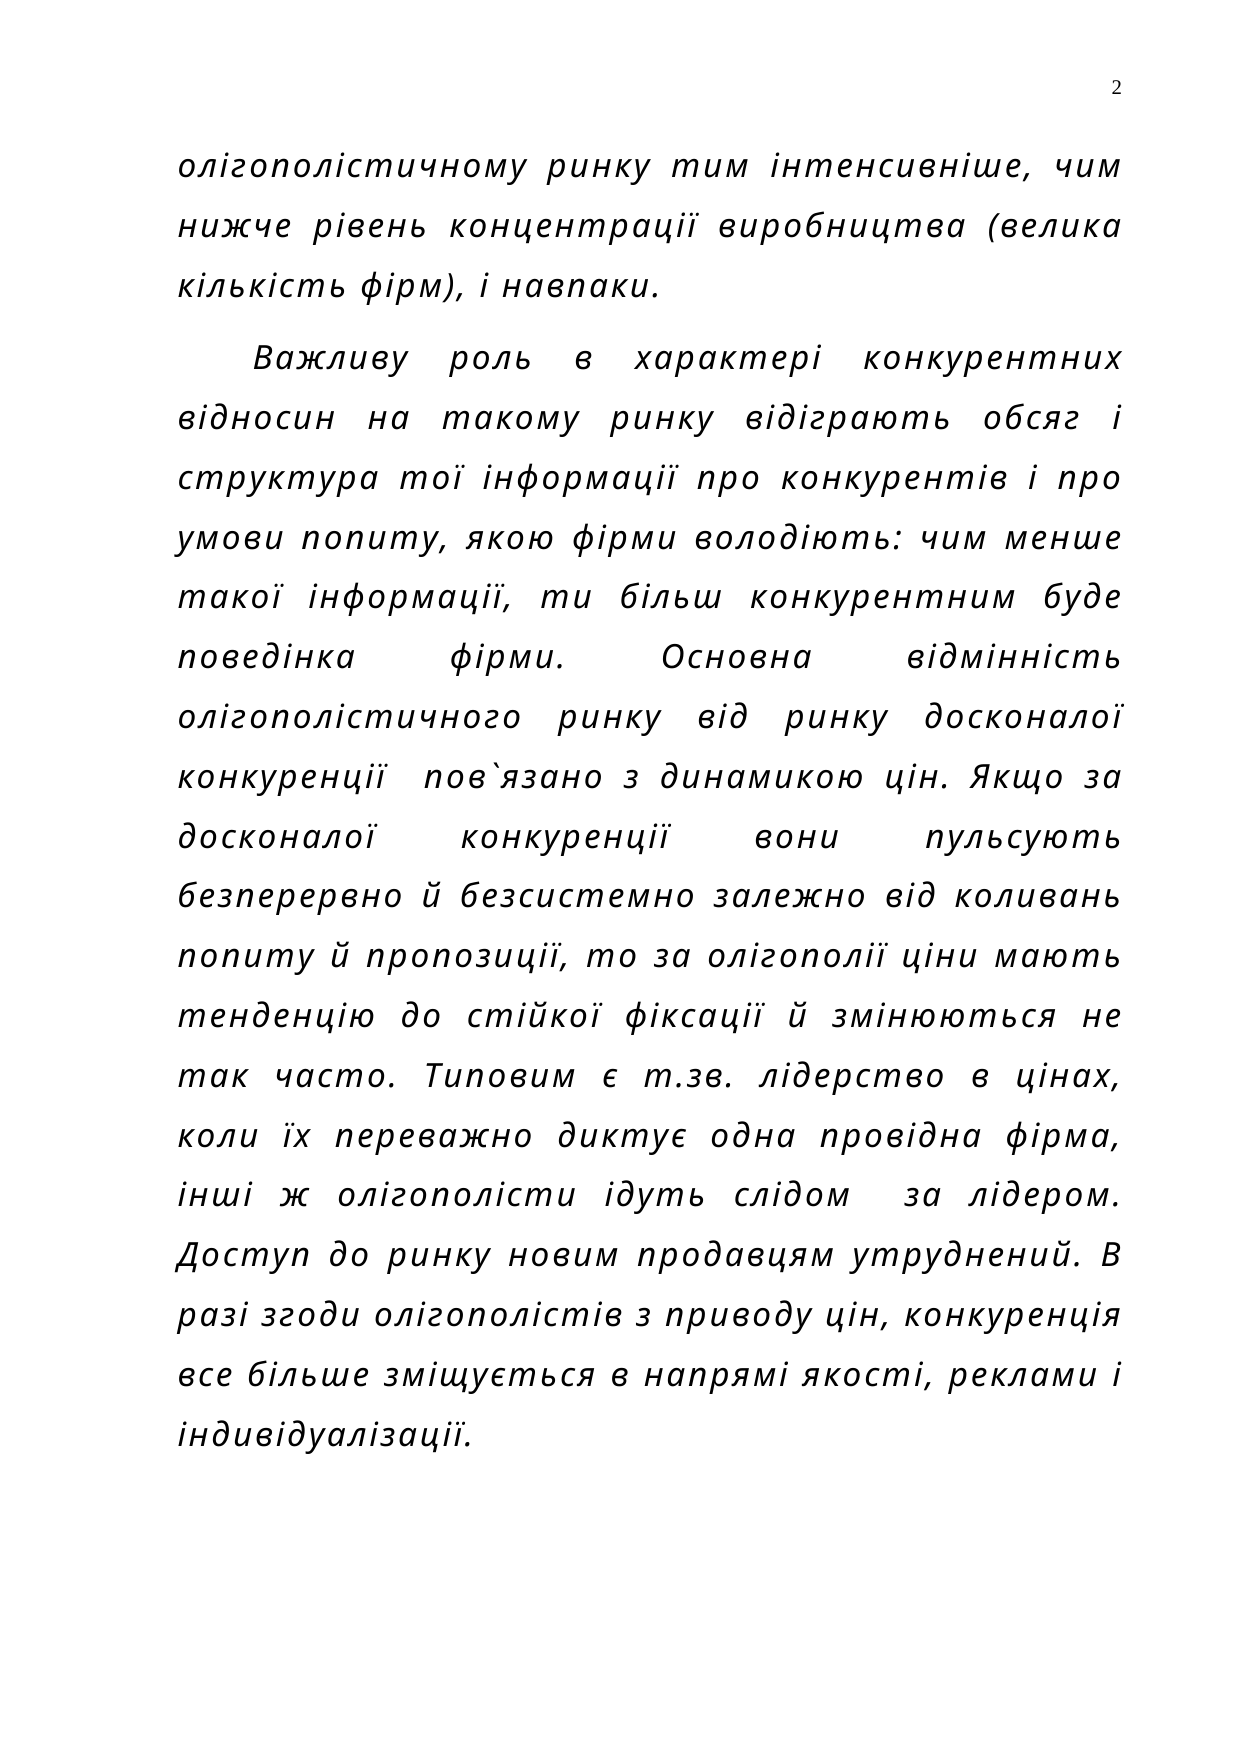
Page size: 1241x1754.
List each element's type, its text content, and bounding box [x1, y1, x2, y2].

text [177, 142, 1122, 307]
text Важливу роль в характері конкурентних відносин на такому ринку відіграють обсяг і структура тої інформації про конкурентів і про умови попиту, якою фірми володіють: чим менше такої інформації, ти більш конкурентним буде поведінка фірми. Основна відмінність олігополістичного ринку від ринку досконалої конкуренції пов`язано з динамикою цін. Якщо за досконалої конкуренції вони пульсують безперервно й безсистемно залежно від коливань попиту й пропозиції, то за олігополії ціни мають тенденцію до стійкої фіксації й змінюються не так часто. Типовим є т.зв. лідерство в цінах, коли їх переважно диктує одна провідна фірма, інші ж олігополісти ідуть слідом за лідером. Доступ до ринку новим продавцям утруднений. В разі згоди олігополістів з приводу цін, конкуренція все більше зміщується в напрямі якості, реклами і індивідуалізації. [177, 334, 1122, 1456]
